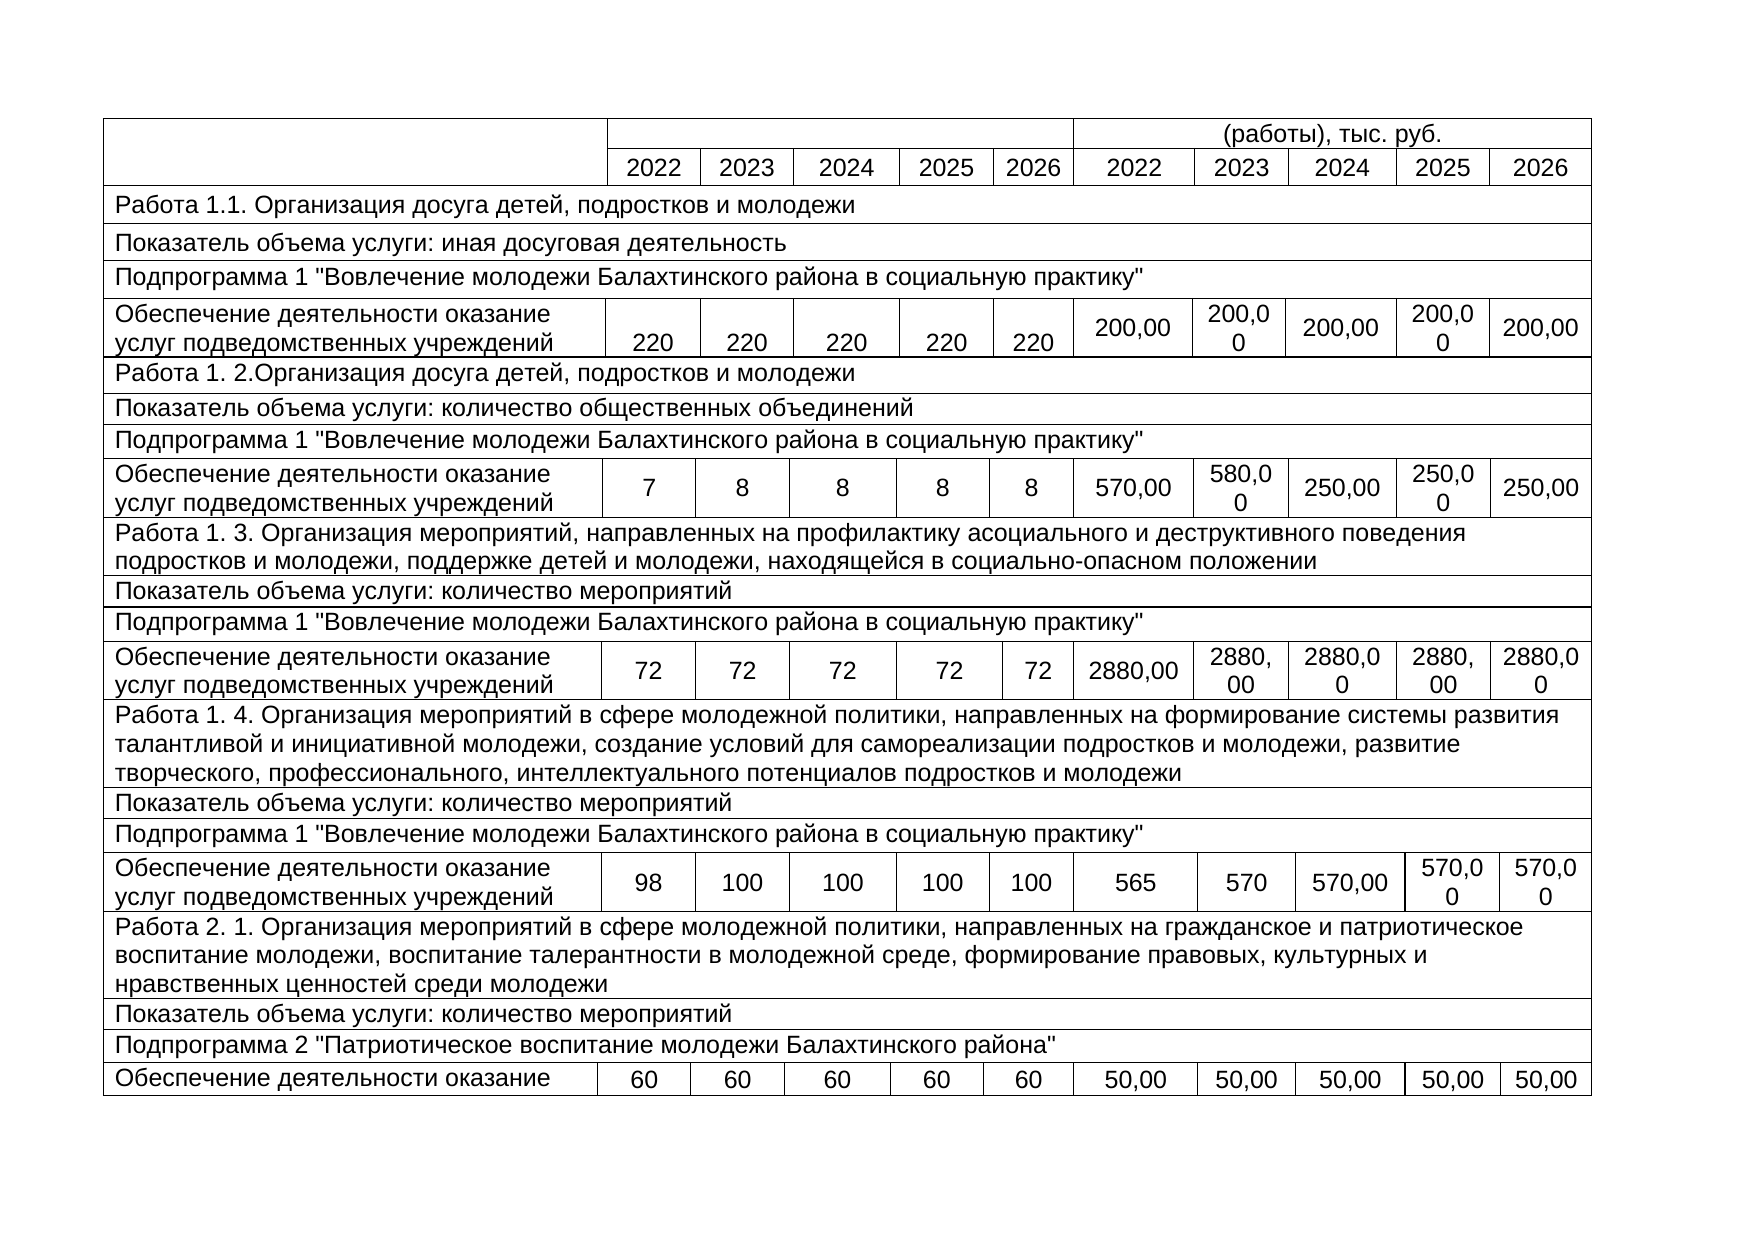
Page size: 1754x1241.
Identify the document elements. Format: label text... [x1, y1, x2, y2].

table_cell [1074, 119, 1591, 148]
table_cell Подпрограмма 2 "Патриотическое воспитание молодежи Балахтинского района" [104, 1030, 1591, 1062]
table_cell Работа 1. 4. Организация мероприятий в сфере молодежной политики, направленных на формирование системы развития талантливой и инициативной молодежи, создание условий для самореализации подростков и молодежи, развитие творческого, профессионального, интеллектуального потенциалов подростков и молодежи [104, 700, 1591, 787]
table_cell 2025 [1397, 149, 1489, 185]
table_cell 250,00 [1491, 459, 1591, 517]
table_cell Обеспечение деятельности оказание услуг подведомственных учреждений [104, 299, 605, 356]
table_cell Работа 1.1. Организация досуга детей, подростков и молодежи [104, 186, 1591, 223]
table_cell 72 [1003, 642, 1073, 699]
table_cell Обеспечение деятельности оказание услуг подведомственных учреждений [104, 853, 601, 911]
table_cell 570,00 [1406, 853, 1499, 911]
table_cell 2023 [701, 149, 793, 185]
table_cell 570,00 [1074, 459, 1193, 517]
table_cell 200,00 [1074, 299, 1192, 356]
table_cell 100 [990, 853, 1073, 911]
table_cell 100 [696, 853, 789, 911]
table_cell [104, 1063, 597, 1095]
table_cell 50,00 [1406, 1063, 1500, 1095]
table_cell 7 [603, 459, 695, 517]
table_cell Показатель объема услуги: количество мероприятий [104, 788, 1591, 818]
table_cell 2880,00 [1074, 642, 1193, 699]
table_cell 60 [891, 1063, 983, 1095]
table_cell 220 [606, 299, 700, 356]
table_cell 200,00 [1286, 299, 1396, 356]
table_cell Подпрограмма 1 "Вовлечение молодежи Балахтинского района в социальную практику" [104, 819, 1591, 852]
table_cell Подпрограмма 1 "Вовлечение молодежи Балахтинского района в социальную практику" [104, 425, 1591, 458]
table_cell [608, 119, 1073, 148]
table_cell 2022 [608, 149, 700, 185]
table_cell 8 [790, 459, 896, 517]
table_cell 250,00 [1397, 459, 1490, 517]
table_cell Обеспечение деятельности оказание услуг подведомственных учреждений [104, 459, 602, 517]
table_cell 200,00 [1397, 299, 1489, 356]
table_cell 2880,00 [1194, 642, 1288, 699]
table_cell 98 [602, 853, 695, 911]
table_cell Показатель объема услуги: количество мероприятий [104, 576, 1591, 606]
table_cell 2026 [994, 149, 1073, 185]
table_cell Показатель объема услуги: количество общественных объединений [104, 394, 1591, 424]
table_cell 8 [990, 459, 1073, 517]
table_cell 570,00 [1500, 853, 1591, 911]
table_cell 200,00 [1193, 299, 1285, 356]
table_cell 60 [691, 1063, 784, 1095]
table_cell Показатель объема услуги: количество мероприятий [104, 999, 1591, 1029]
table_cell 72 [696, 642, 789, 699]
table_cell 2022 [1074, 149, 1194, 185]
table_cell 200,00 [1490, 299, 1591, 356]
table_cell 50,00 [1074, 1063, 1197, 1095]
table_cell 2024 [1289, 149, 1396, 185]
table_cell 220 [900, 299, 993, 356]
table_cell 580,00 [1194, 459, 1288, 517]
table_cell 100 [790, 853, 896, 911]
table_cell Подпрограмма 1 "Вовлечение молодежи Балахтинского района в социальную практику" [104, 261, 1591, 298]
table_cell 60 [598, 1063, 690, 1095]
table_cell 50,00 [1296, 1063, 1404, 1095]
table_cell Обеспечение деятельности оказание услуг подведомственных учреждений [104, 642, 601, 699]
table_cell 220 [701, 299, 793, 356]
table_cell Показатель объема услуги: иная досуговая деятельность [104, 224, 1591, 260]
table_cell 8 [897, 459, 989, 517]
table_cell 72 [897, 642, 1002, 699]
table_cell 2026 [1490, 149, 1591, 185]
table_cell 2024 [794, 149, 899, 185]
table_cell 570 [1198, 853, 1295, 911]
table_cell 2880,00 [1289, 642, 1396, 699]
table_cell 72 [602, 642, 695, 699]
table_cell 50,00 [1198, 1063, 1295, 1095]
table_cell 570,00 [1296, 853, 1404, 911]
table_cell 220 [994, 299, 1073, 356]
table_cell 250,00 [1289, 459, 1396, 517]
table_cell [104, 119, 607, 185]
table_cell 220 [794, 299, 899, 356]
table_cell 60 [984, 1063, 1073, 1095]
table_cell Работа 2. 1. Организация мероприятий в сфере молодежной политики, направленных на гражданское и патриотическое воспитание молодежи, воспитание талерантности в молодежной среде, формирование правовых, культурных и нравственных ценностей среди молодежи [104, 912, 1591, 998]
table_cell 50,00 [1501, 1063, 1591, 1095]
table_cell 100 [897, 853, 989, 911]
table_cell 60 [785, 1063, 890, 1095]
table_cell Подпрограмма 1 "Вовлечение молодежи Балахтинского района в социальную практику" [104, 608, 1591, 641]
table_cell 2025 [900, 149, 993, 185]
table_cell Работа 1. 3. Организация мероприятий, направленных на профилактику асоциального и деструктивного поведения подростков и молодежи, поддержке детей и молодежи, находящейся в социально-опасном положении [104, 518, 1591, 575]
table_cell 2880,00 [1397, 642, 1490, 699]
table_cell 2880,00 [1491, 642, 1591, 699]
table_cell 2023 [1195, 149, 1288, 185]
table_cell 72 [790, 642, 896, 699]
table_cell 565 [1074, 853, 1197, 911]
table_cell 8 [696, 459, 789, 517]
table_cell Работа 1. 2.Организация досуга детей, подростков и молодежи [104, 358, 1591, 392]
